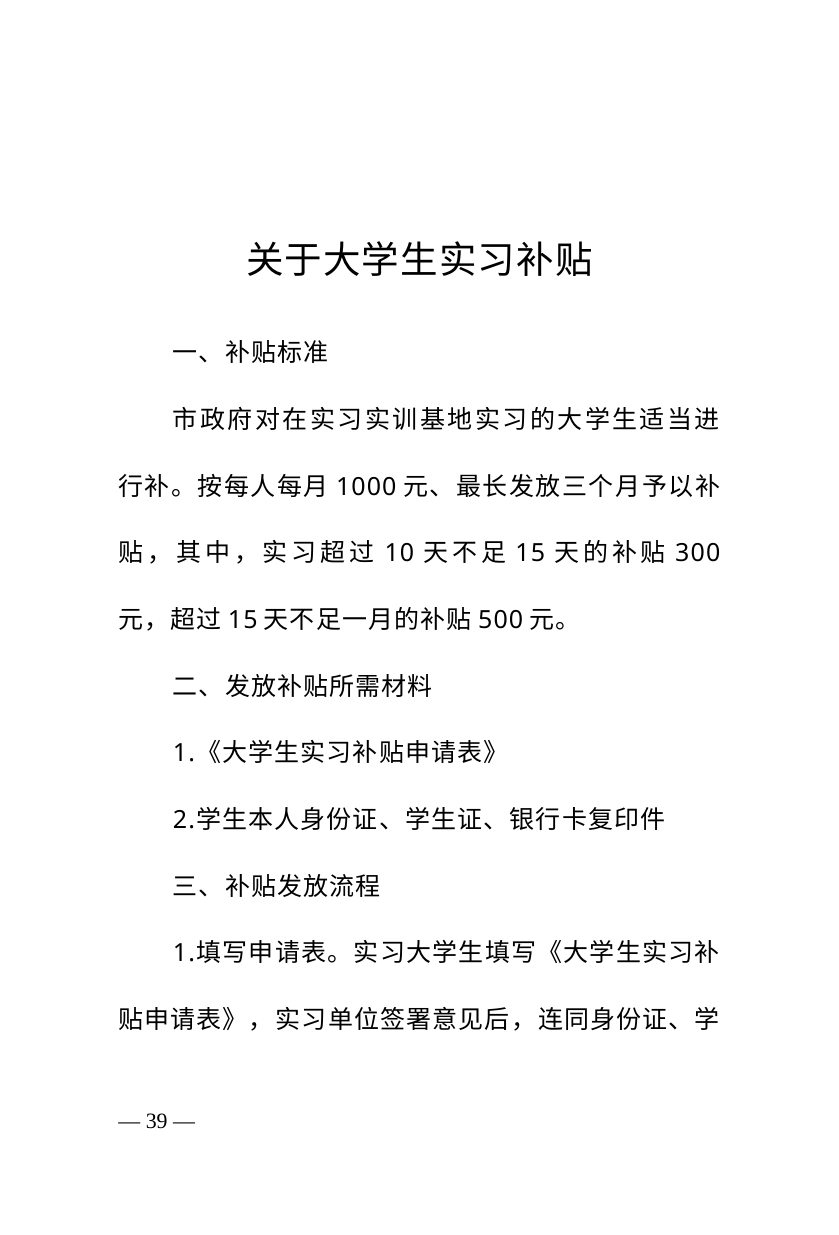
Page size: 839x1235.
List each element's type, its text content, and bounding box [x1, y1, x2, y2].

text 二、发放补贴所需材料 [118, 651, 720, 718]
text 市政府对在实习实训基地实习的大学生适当进行补。按每人每月1000元、最长发放三个月予以补贴，其中，实习超过10天不足15天的补贴300元，超过15天不足一月的补贴500元。 [118, 384, 720, 651]
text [118, 918, 720, 1051]
text 关于大学生实习补贴 [118, 230, 720, 284]
text 三、补贴发放流程 [118, 851, 720, 918]
text 2.学生本人身份证、学生证、银行卡复印件 [118, 784, 720, 851]
text 一、补贴标准 [118, 318, 720, 384]
text 1.《大学生实习补贴申请表》 [118, 718, 720, 784]
